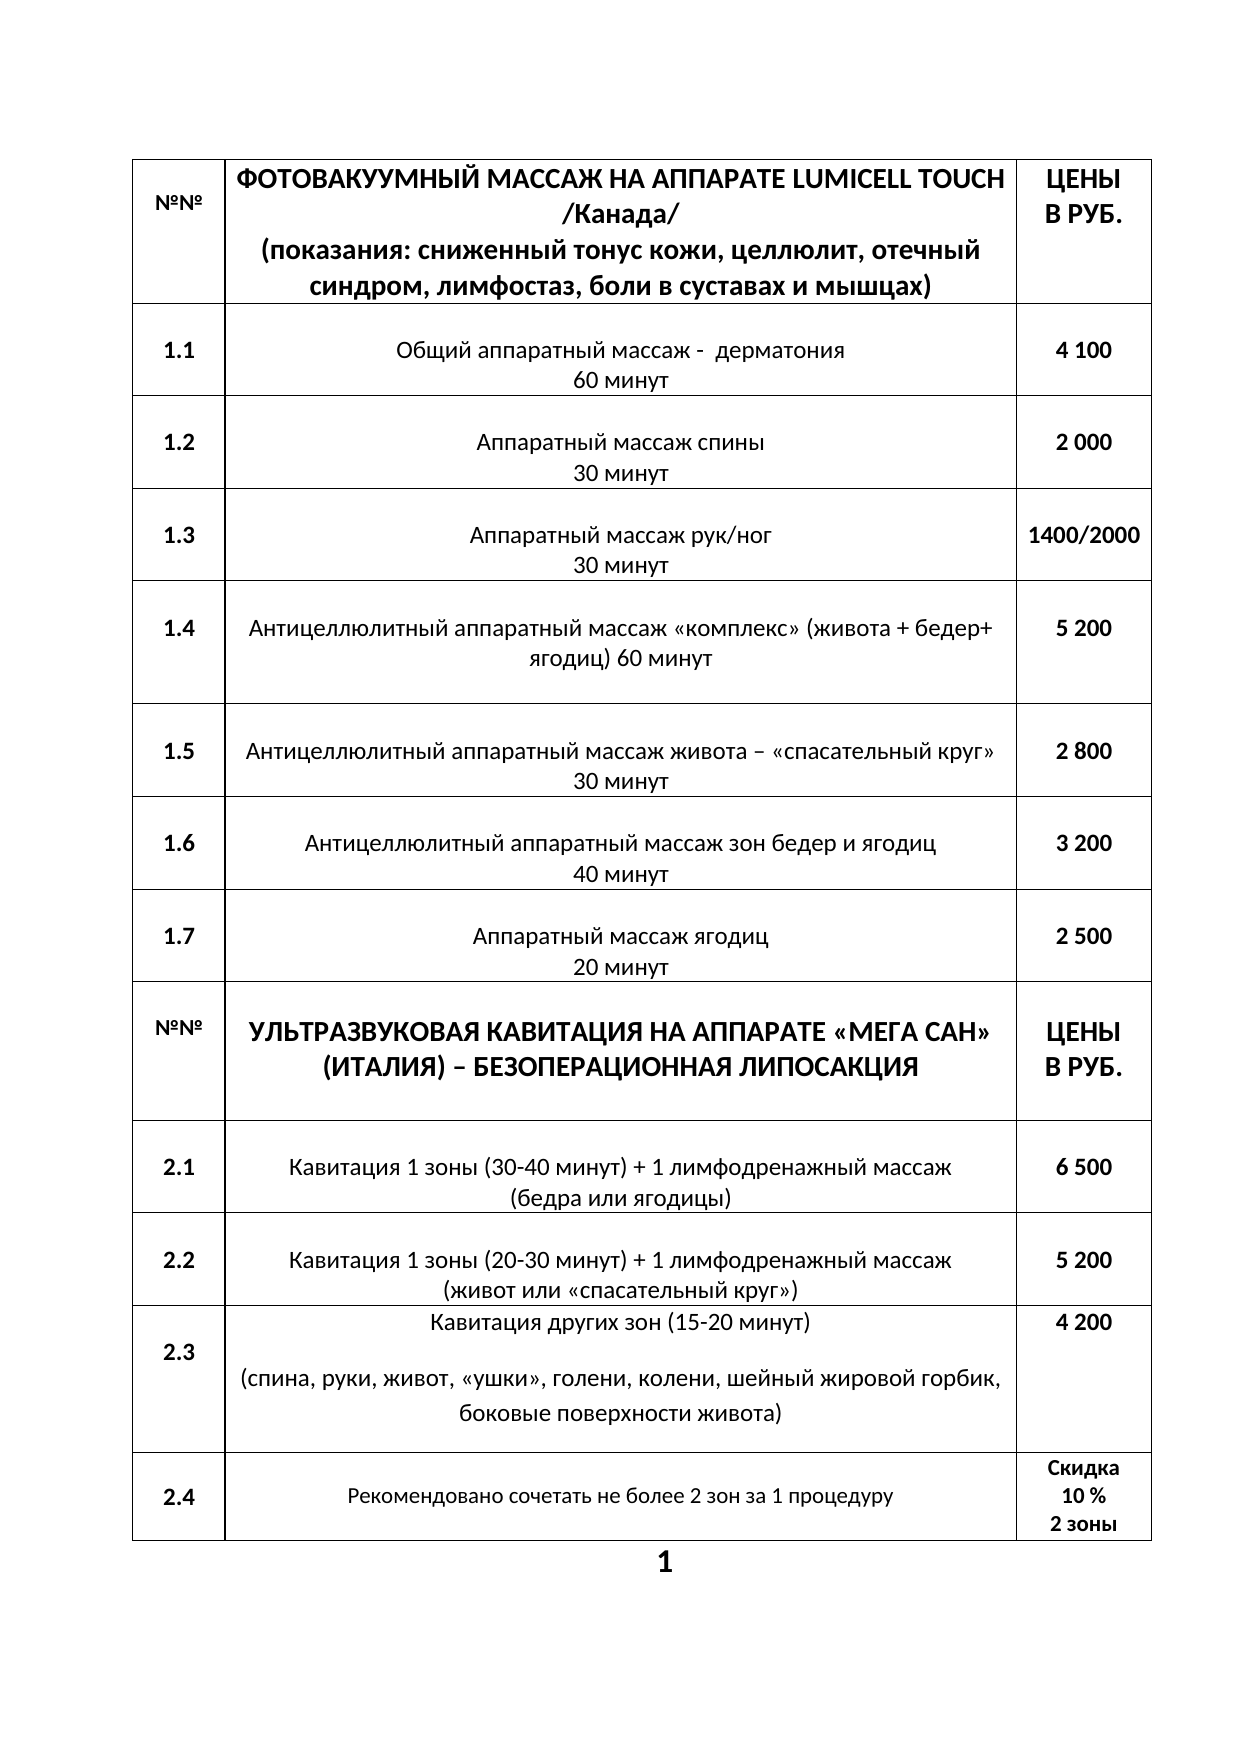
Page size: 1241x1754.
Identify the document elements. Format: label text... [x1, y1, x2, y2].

table_cell №№ [133, 982, 224, 1119]
table_cell 4 200 [1017, 1306, 1151, 1452]
table_cell Кавитация других зон (15-20 минут) (спина, руки, живот, «ушки», голени, колени, шейный жировой горбик, боковые поверхности живота) [226, 1306, 1016, 1452]
table_cell Скидка 10 % 2 зоны [1017, 1453, 1151, 1539]
table_cell Антицеллюлитный аппаратный массаж зон бедер и ягодиц 40 минут [226, 797, 1016, 888]
text 1 [177, 1541, 1152, 1581]
table_cell 5 200 [1017, 581, 1151, 703]
table_cell 1.5 [133, 704, 224, 796]
table_cell 5 200 [1017, 1213, 1151, 1305]
table_cell 2 000 [1017, 396, 1151, 488]
table_cell 2 500 [1017, 890, 1151, 981]
table_cell 1.2 [133, 396, 224, 488]
table_cell 2.3 [133, 1306, 224, 1452]
table_cell 1.1 [133, 304, 224, 395]
table_cell 1.3 [133, 489, 224, 580]
table_cell Кавитация 1 зоны (30-40 минут) + 1 лимфодренажный массаж (бедра или ягодицы) [226, 1121, 1016, 1212]
table_cell Аппаратный массаж ягодиц 20 минут [226, 890, 1016, 981]
table_cell 3 200 [1017, 797, 1151, 888]
table_cell 6 500 [1017, 1121, 1151, 1212]
table_header №№ [133, 160, 224, 302]
table_header ФОТОВАКУУМНЫЙ МАССАЖ НА АППАРАТЕ LUMICELL TOUCH /Канада/ (показания: сниженный тонус кожи, целлюлит, отечный синдром, лимфостаз, боли в суставах и мышцах) [226, 160, 1016, 302]
table_cell 1.6 [133, 797, 224, 888]
table_cell 1.4 [133, 581, 224, 703]
table_cell 1400/2000 [1017, 489, 1151, 580]
table_cell Антицеллюлитный аппаратный массаж «комплекс» (живота + бедер+ ягодиц) 60 минут [226, 581, 1016, 703]
table_cell Общий аппаратный массаж - дерматония 60 минут [226, 304, 1016, 395]
table_cell Антицеллюлитный аппаратный массаж живота – «спасательный круг» 30 минут [226, 704, 1016, 796]
table_cell ЦЕНЫ В РУБ. [1017, 982, 1151, 1119]
table_cell 4 100 [1017, 304, 1151, 395]
table_cell 1.7 [133, 890, 224, 981]
table_cell 2.2 [133, 1213, 224, 1305]
table_cell Рекомендовано сочетать не более 2 зон за 1 процедуру [226, 1453, 1016, 1539]
table_cell Кавитация 1 зоны (20-30 минут) + 1 лимфодренажный массаж (живот или «спасательный круг») [226, 1213, 1016, 1305]
table_cell Аппаратный массаж рук/ног 30 минут [226, 489, 1016, 580]
table_cell 2 800 [1017, 704, 1151, 796]
table_cell 2.4 [133, 1453, 224, 1539]
table_header ЦЕНЫ В РУБ. [1017, 160, 1151, 302]
table_cell УЛЬТРАЗВУКОВАЯ КАВИТАЦИЯ НА АППАРАТЕ «МЕГА САН» (ИТАЛИЯ) – БЕЗОПЕРАЦИОННАЯ ЛИПОСАКЦИЯ [226, 982, 1016, 1119]
table_cell 2.1 [133, 1121, 224, 1212]
table_cell Аппаратный массаж спины 30 минут [226, 396, 1016, 488]
